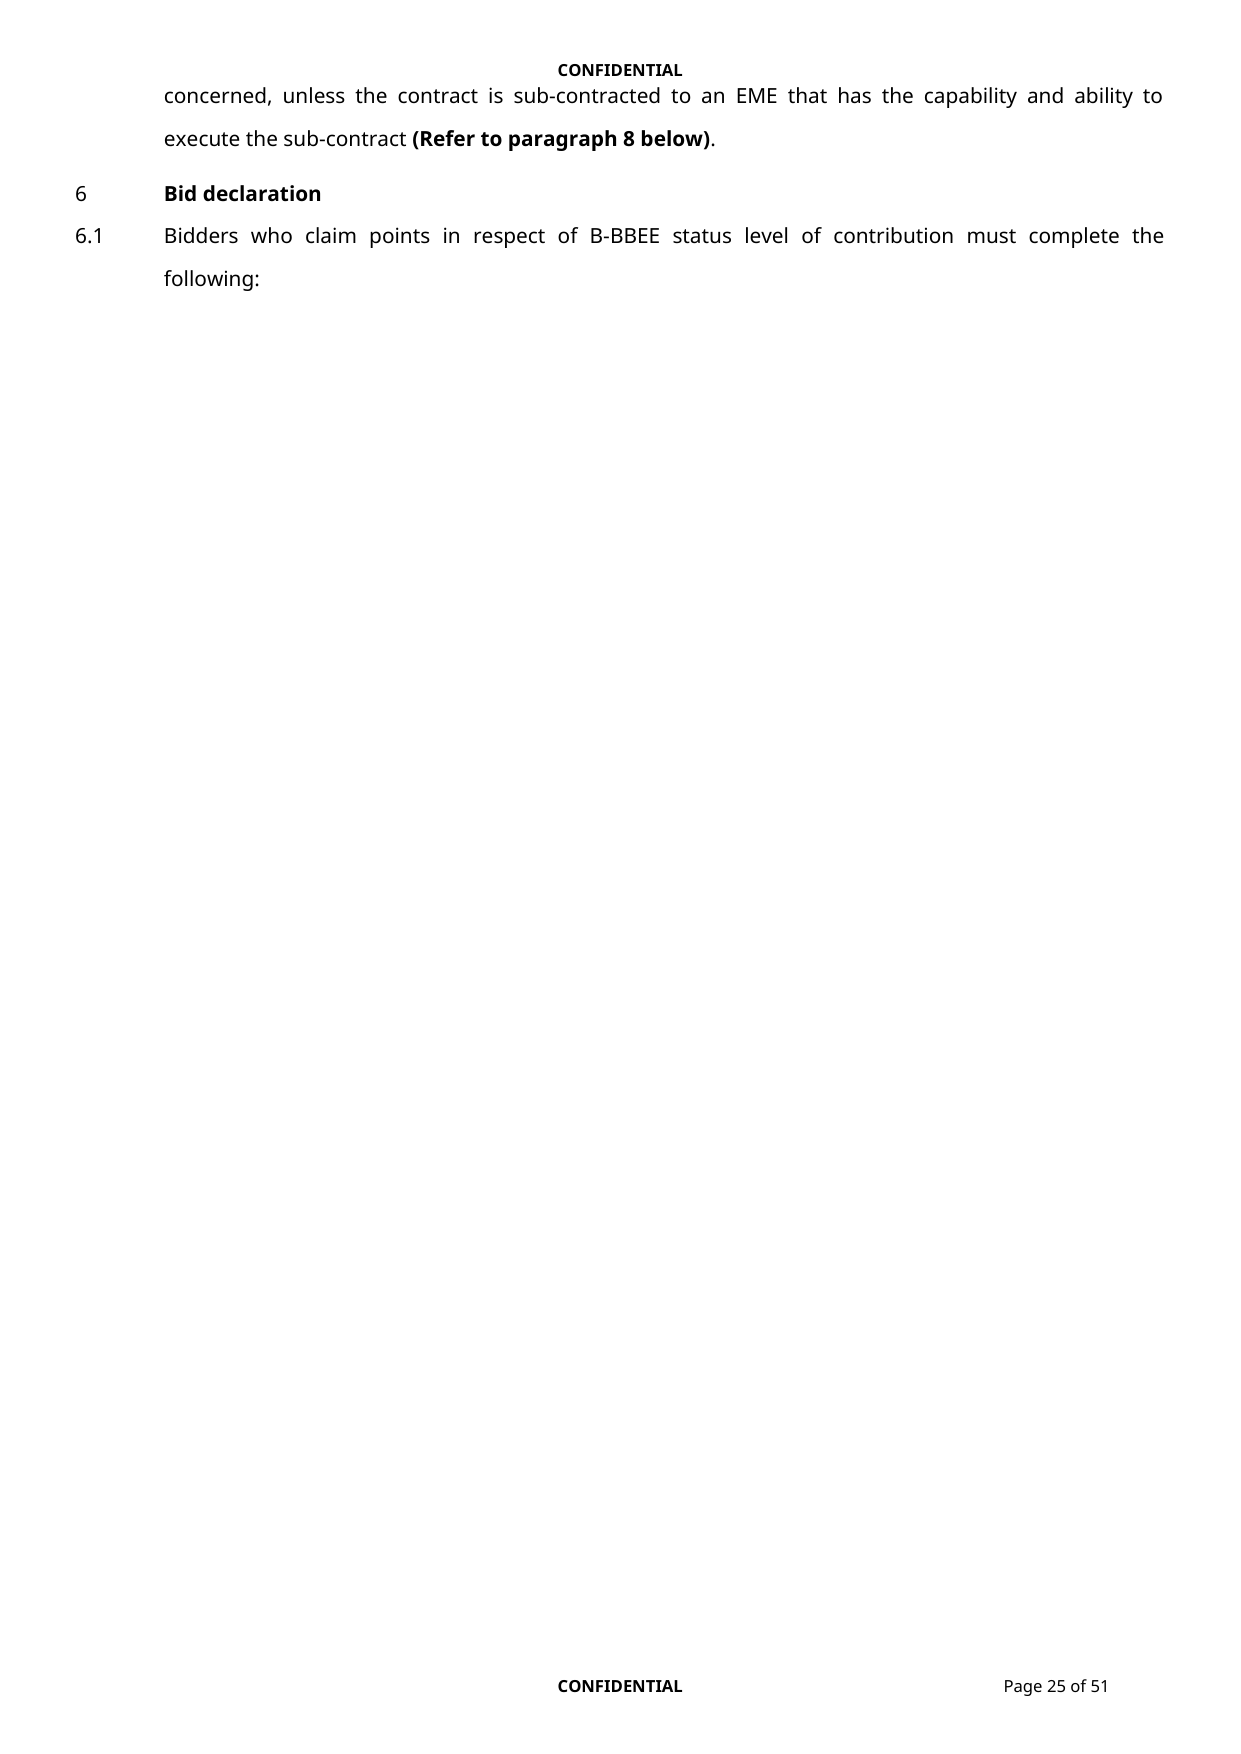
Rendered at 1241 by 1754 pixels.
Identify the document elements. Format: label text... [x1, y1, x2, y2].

text 6 Bid declaration [75, 179, 1165, 207]
text 6.1 Bidders who claim points in respect of B-BBEE status level of contribution must complete the following: [75, 221, 1165, 292]
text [75, 81, 1165, 152]
